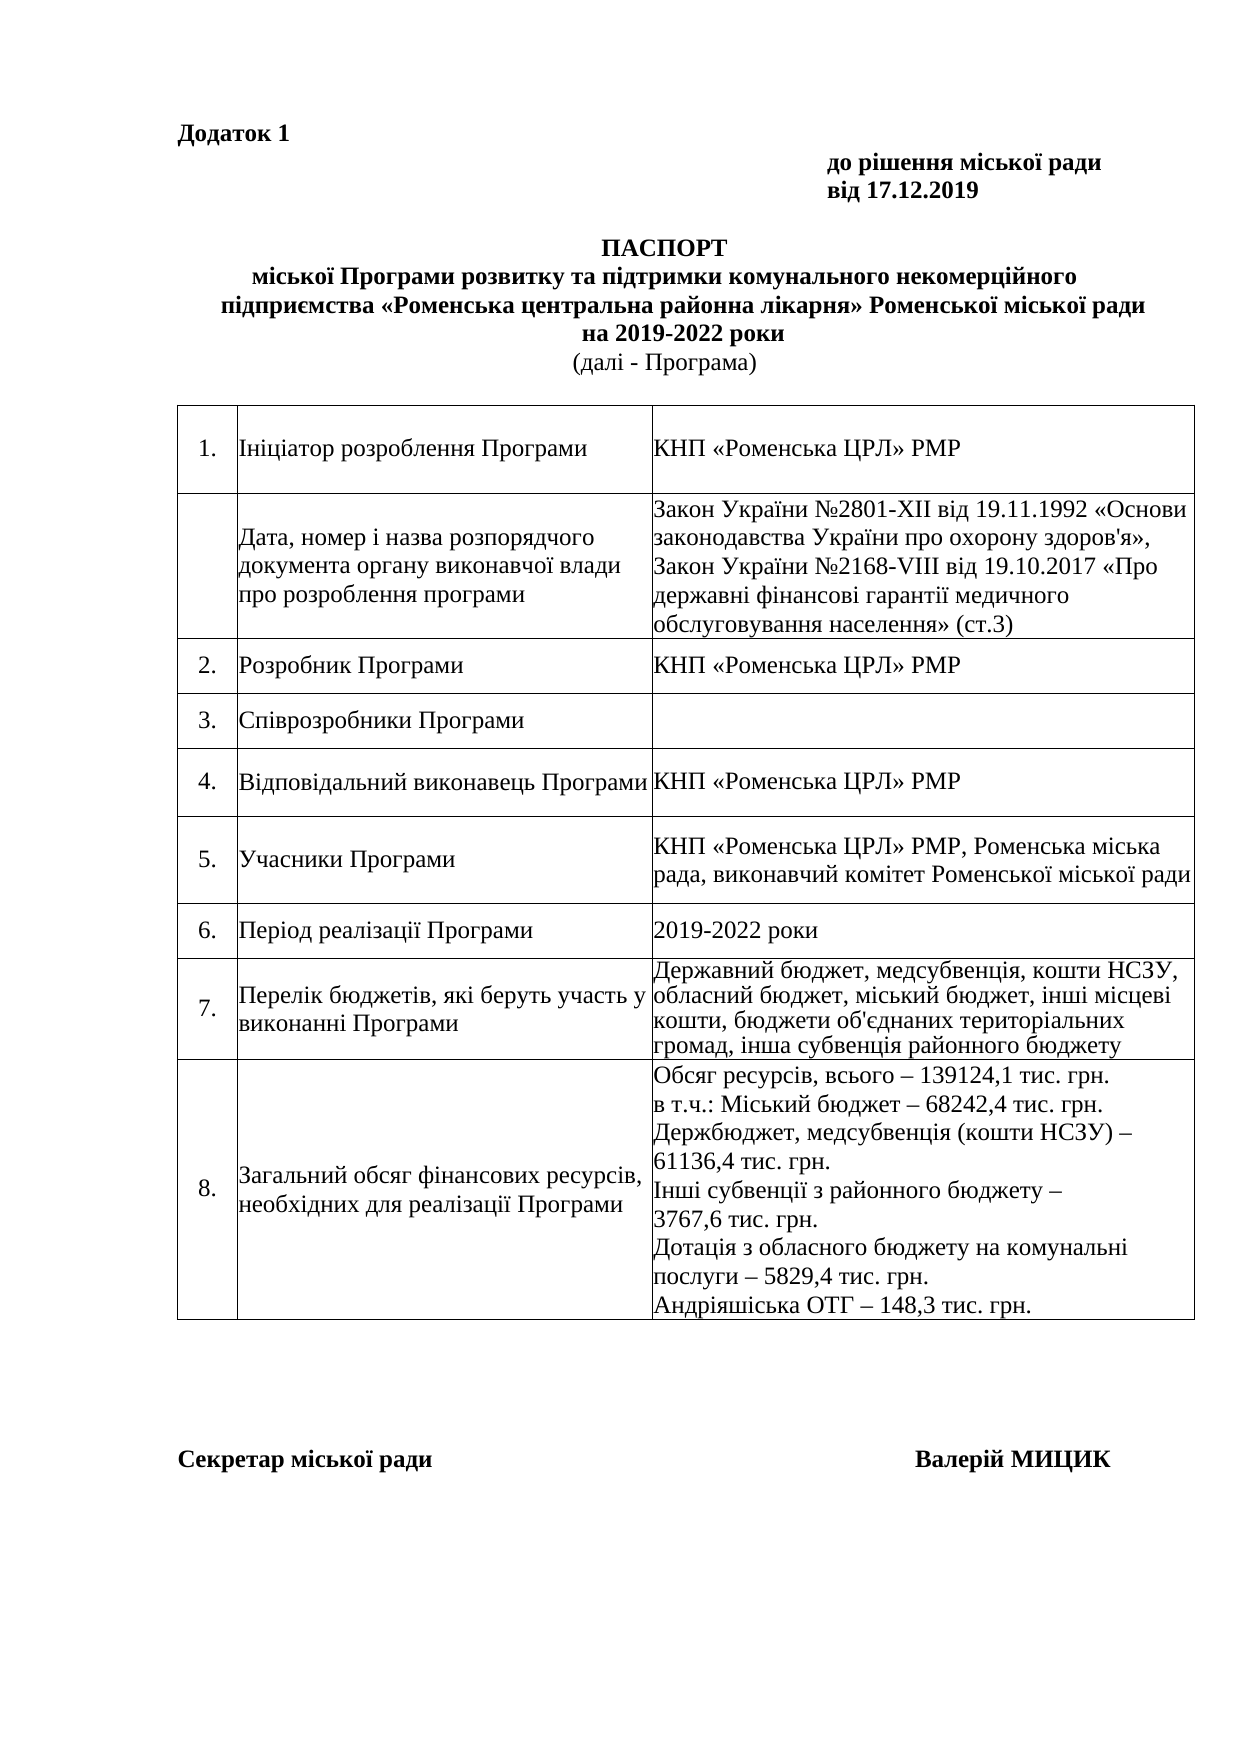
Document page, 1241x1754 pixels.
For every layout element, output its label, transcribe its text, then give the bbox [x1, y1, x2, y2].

table_cell Відповідальний виконавець Програми [238, 749, 652, 816]
table_cell Закон України №2801-ХІІ від 19.11.1992 «Основи законодавства України про охорону здоров'я», Закон України №2168-VIII від 19.10.2017 «Про державні фінансові гарантії медичного обслуговування населення» (ст.3) [653, 494, 1194, 637]
table_cell КНП «Роменська ЦРЛ» РМР [653, 749, 1194, 816]
table_cell [178, 494, 237, 637]
table_cell Період реалізації Програми [238, 904, 652, 958]
text від 17.12.2019 [177, 176, 1152, 204]
text ПАСПОРТ [177, 233, 1152, 262]
table_header Ініціатор розроблення Програми [238, 406, 652, 493]
table_cell КНП «Роменська ЦРЛ» РМР [653, 639, 1194, 693]
text до рішення міської ради [177, 147, 1152, 176]
table_cell 3. [178, 694, 237, 747]
text Розробник проекту: КНП «Роменська центральна районна лікарня» Роменської міської ради Додаток 1 [177, 118, 1152, 147]
table_cell Державний бюджет, медсубвенція, кошти НСЗУ, обласний бюджет, міський бюджет, інші місцеві кошти, бюджети об'єднаних територіальних громад, інша субвенція районного бюджету [653, 959, 1194, 1059]
text (далі - Програма) [177, 347, 1152, 376]
table_cell Розробник Програми [238, 639, 652, 693]
table_cell Загальний обсяг фінансових ресурсів, необхідних для реалізації Програми [238, 1060, 652, 1319]
table_cell Обсяг ресурсів, всього – 139124,1 тис. грн. в т.ч.: Міський бюджет – 68242,4 тис. грн. Держбюджет, медсубвенція (кошти НСЗУ) – 61136,4 тис. грн. Інші субвенції з районного бюджету – 3767,6 тис. грн. Дотація з обласного бюджету на комунальні послуги – 5829,4 тис. грн. Андріяшіська ОТГ – 148,3 тис. грн. [653, 1060, 1194, 1319]
table_cell 5. [178, 817, 237, 903]
table_cell Перелік бюджетів, які беруть участь у виконанні Програми [238, 959, 652, 1059]
text міської Програми розвитку та підтримки комунального некомерційного підприємства «Роменська центральна районна лікарня» Роменської міської ради на 2019-2022 роки [177, 262, 1152, 347]
table_header КНП «Роменська ЦРЛ» РМР [653, 406, 1194, 493]
table_cell 6. [178, 904, 237, 958]
table_cell 8. [178, 1060, 237, 1319]
table_header 1. [178, 406, 237, 493]
table_cell 2019-2022 роки [653, 904, 1194, 958]
table_cell 2. [178, 639, 237, 693]
text Секретар міської ради Валерій МИЦИК [177, 1444, 1152, 1473]
table_cell [653, 694, 1194, 747]
table_cell КНП «Роменська ЦРЛ» РМР, Роменська міська рада, виконавчий комітет Роменської міської ради [653, 817, 1194, 903]
table_cell Дата, номер і назва розпорядчого документа органу виконавчої влади про розроблення програми [238, 494, 652, 637]
table_cell Співрозробники Програми [238, 694, 652, 747]
table_cell 7. [178, 959, 237, 1059]
table_cell 4. [178, 749, 237, 816]
table_cell Учасники Програми [238, 817, 652, 903]
